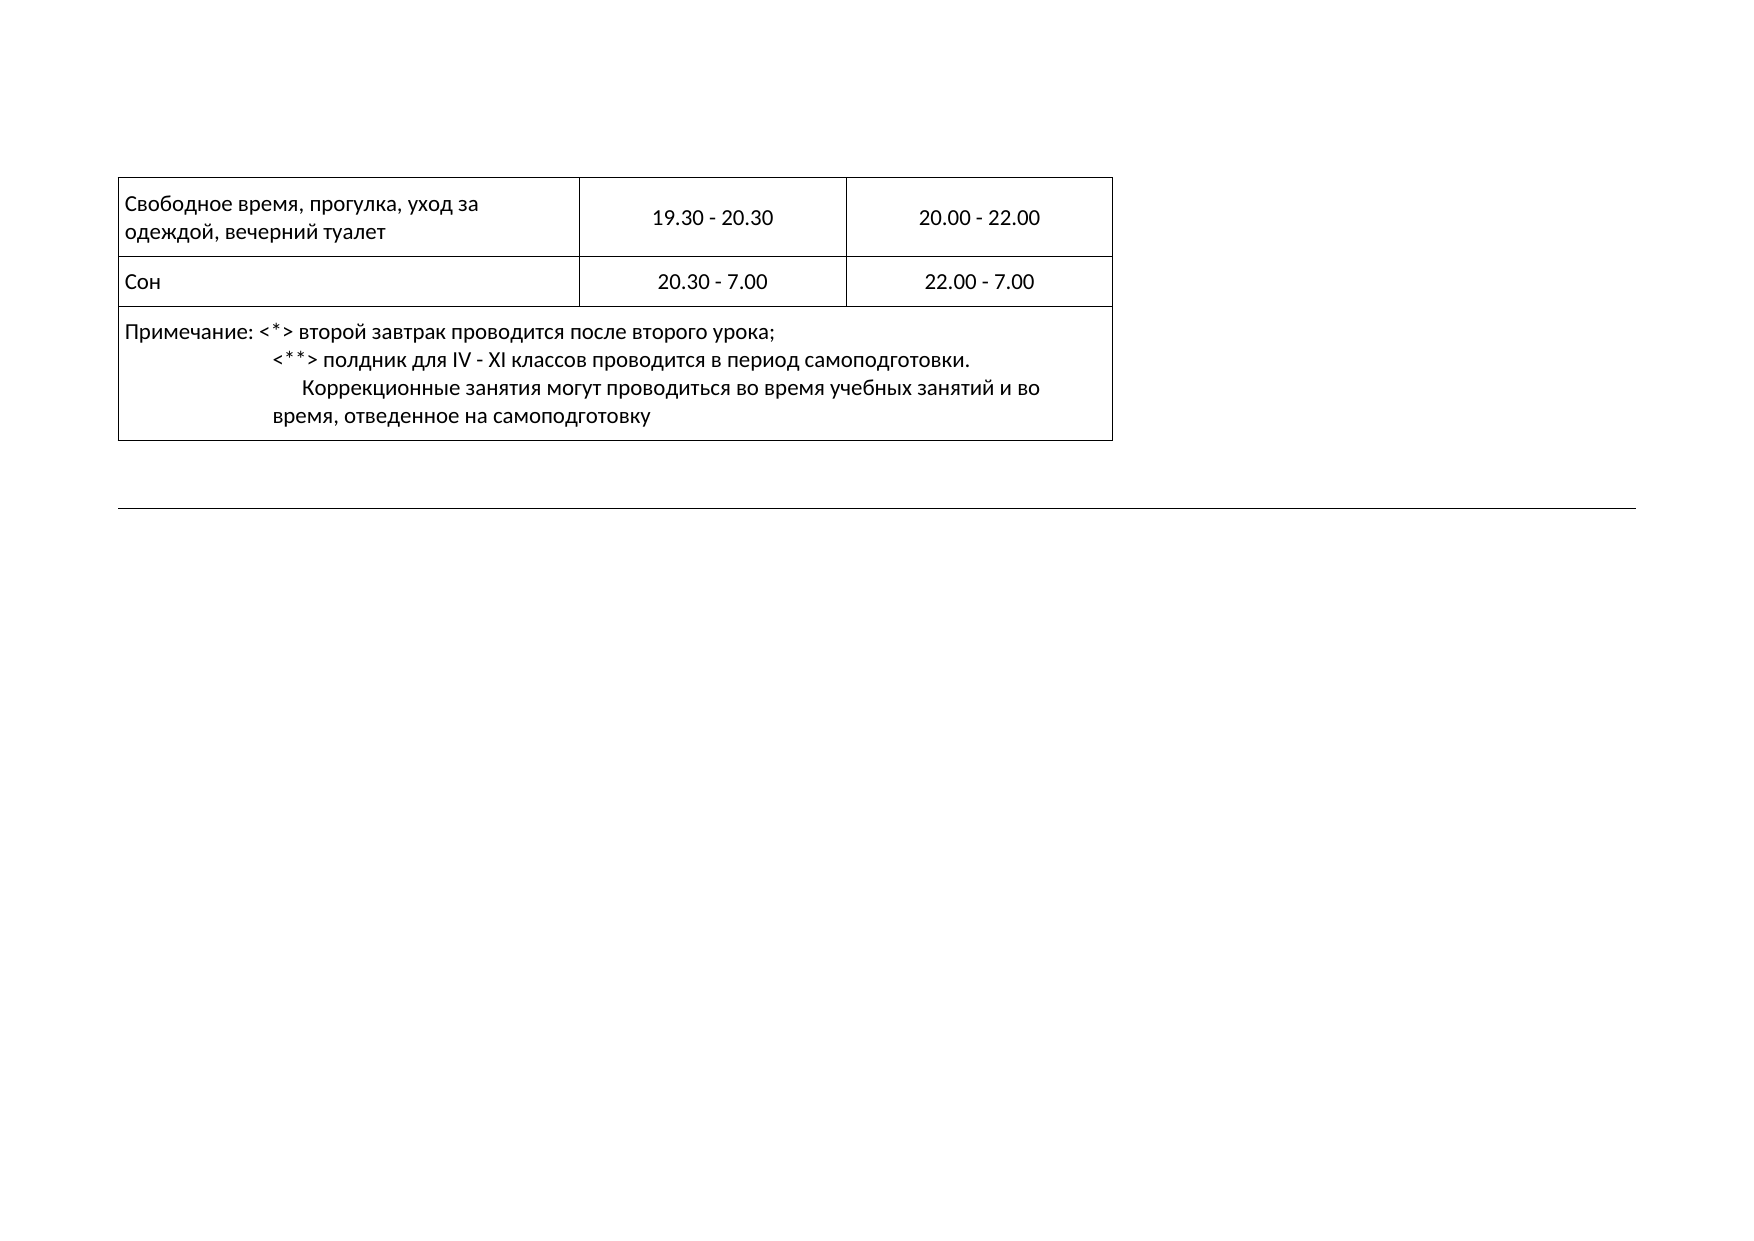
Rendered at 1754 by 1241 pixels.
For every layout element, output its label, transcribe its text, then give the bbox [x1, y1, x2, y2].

table_cell 20.00 - 22.00 [847, 178, 1112, 256]
table_cell Свободное время, прогулка, уход за одеждой, вечерний туалет [119, 178, 579, 256]
table_cell Примечание: <*> второй завтрак проводится после второго урока; <**> полдник для IV - XI классов проводится в период самоподготовки. Коррекционные занятия могут проводиться во время учебных занятий и во время, отведенное на самоподготовку [119, 307, 1112, 440]
table_cell 20.30 - 7.00 [580, 257, 846, 306]
table_cell Сон [119, 257, 579, 306]
table_cell 22.00 - 7.00 [847, 257, 1112, 306]
table_cell 19.30 - 20.30 [580, 178, 846, 256]
